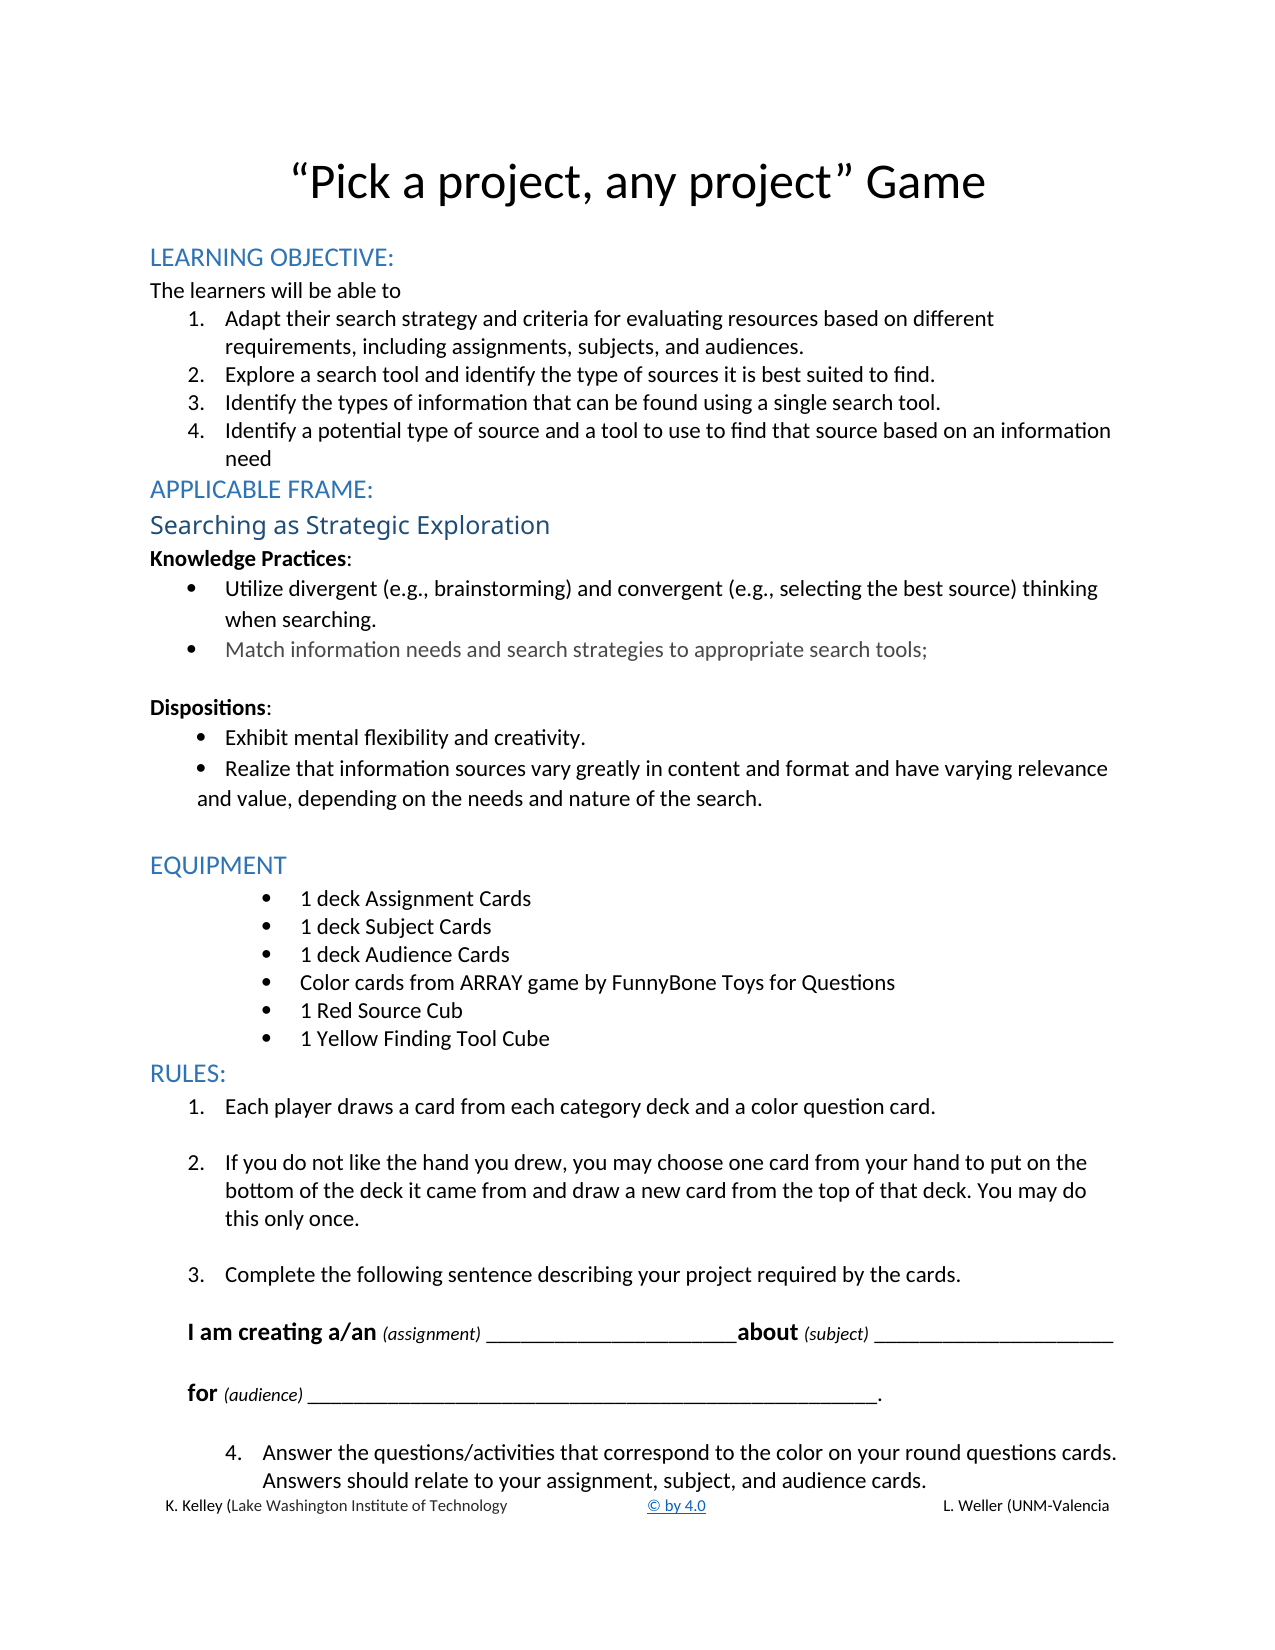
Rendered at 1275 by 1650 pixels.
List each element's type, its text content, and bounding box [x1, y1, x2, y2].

list Explore a search tool and identify the type of sources it is best suited to find. [187, 360, 1125, 388]
subtitle EQUIPMENT [150, 848, 1125, 881]
list Exhibit mental flexibility and creativity. [197, 723, 1125, 751]
list Realize that information sources vary greatly in content and format and have varying relevance and value, depending on the needs and nature of the search. [197, 754, 1125, 812]
text The learners will be able to [150, 276, 1125, 304]
list 1 deck Assignment Cards [262, 884, 1125, 912]
list Utilize divergent (e.g., brainstorming) and convergent (e.g., selecting the best source) thinking when searching. [187, 574, 1125, 633]
list If you do not like the hand you drew, you may choose one card from your hand to put on the bottom of the deck it came from and draw a new card from the top of that deck. You may do this only once. [187, 1148, 1125, 1232]
subtitle Searching as Strategic Exploration [150, 508, 1125, 542]
list Each player draws a card from each category deck and a color question card. [187, 1092, 1125, 1120]
subtitle “Pick a project, any project” Game [150, 150, 1125, 211]
list 1 deck Subject Cards [262, 912, 1125, 940]
text Dispositions: [150, 693, 1125, 721]
list Identify the types of information that can be found using a single search tool. [187, 388, 1125, 416]
list 1 Yellow Finding Tool Cube [262, 1024, 1125, 1052]
text Knowledge Practices: [150, 544, 1125, 572]
subtitle APPLICABLE FRAME: [150, 472, 1125, 505]
list Color cards from ARRAY game by FunnyBone Toys for Questions [262, 968, 1125, 996]
list Complete the following sentence describing your project required by the cards. [187, 1260, 1125, 1288]
list Answer the questions/activities that correspond to the color on your round questions cards. Answers should relate to your assignment, subject, and audience cards. [225, 1438, 1125, 1494]
subtitle RULES: [150, 1056, 1125, 1089]
list Identify a potential type of source and a tool to use to find that source based on an information need [187, 416, 1125, 472]
text I am creating a/an (assignment) ______________________about (subject) _____________________ for (audience) __________________________________________________. [187, 1316, 1125, 1408]
list Match information needs and search strategies to appropriate search tools; [187, 635, 1125, 663]
list 1 deck Audience Cards [262, 940, 1125, 968]
subtitle LEARNING OBJECTIVE: [150, 240, 1125, 273]
list Adapt their search strategy and criteria for evaluating resources based on different requirements, including assignments, subjects, and audiences. [187, 304, 1125, 360]
list 1 Red Source Cub [262, 996, 1125, 1024]
